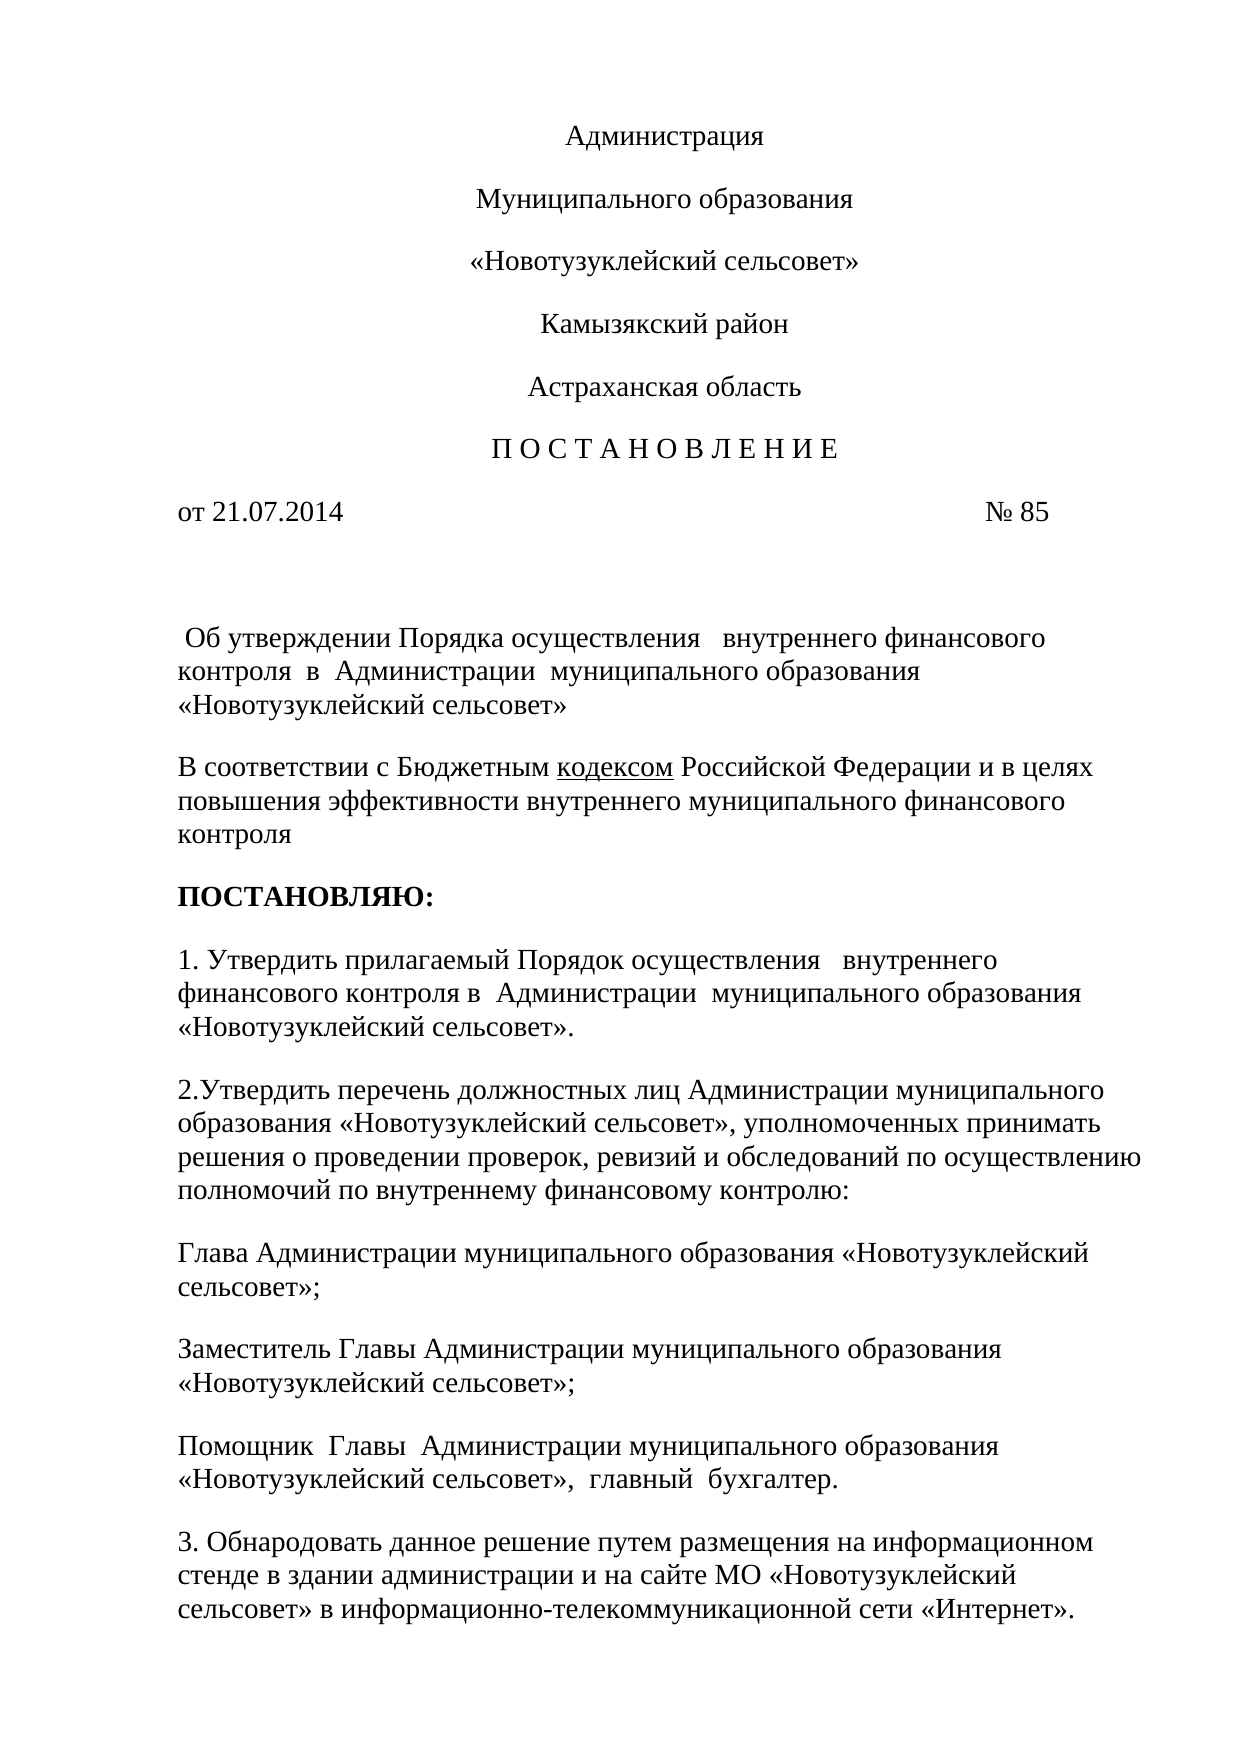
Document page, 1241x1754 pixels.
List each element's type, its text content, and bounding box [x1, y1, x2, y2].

text Администрация [177, 118, 1152, 152]
text В соответствии с Бюджетным кодексом Российской Федерации и в целях повышения эффективности внутреннего муниципального финансового контроля [177, 749, 1152, 850]
text 2.Утвердить перечень должностных лиц Администрации муниципального образования «Новотузуклейский сельсовет», уполномоченных принимать решения о проведении проверок, ревизий и обследований по осуществлению полномочий по внутреннему финансовому контролю: [177, 1072, 1152, 1206]
text «Новотузуклейский сельсовет» [177, 243, 1152, 277]
text 3. Обнародовать данное решение путем размещения на информационном стенде в здании администрации и на сайте МО «Новотузуклейский сельсовет» в информационно-телекоммуникационной сети «Интернет». [177, 1524, 1152, 1624]
title «Новотузуклейский сельсовет» [177, 687, 1152, 720]
title Об утверждении Порядка осуществления внутреннего финансового контроля в Администрации муниципального образования [177, 620, 1152, 687]
text Астраханская область [177, 369, 1152, 402]
text Глава Администрации муниципального образования «Новотузуклейский сельсовет»; [177, 1235, 1152, 1302]
text Помощник Главы Администрации муниципального образования «Новотузуклейский сельсовет», главный бухгалтер. [177, 1428, 1152, 1495]
text ПОСТАНОВЛЯЮ: [177, 879, 1152, 913]
text П О С Т А Н О В Л Е Н И Е [177, 432, 1152, 465]
text Заместитель Главы Администрации муниципального образования «Новотузуклейский сельсовет»; [177, 1331, 1152, 1398]
text Муниципального образования [177, 181, 1152, 214]
text 1. Утвердить прилагаемый Порядок осуществления внутреннего финансового контроля в Администрации муниципального образования «Новотузуклейский сельсовет». [177, 942, 1152, 1043]
text от 21.07.2014 № 85 [177, 494, 1152, 528]
text Камызякский район [177, 306, 1152, 340]
